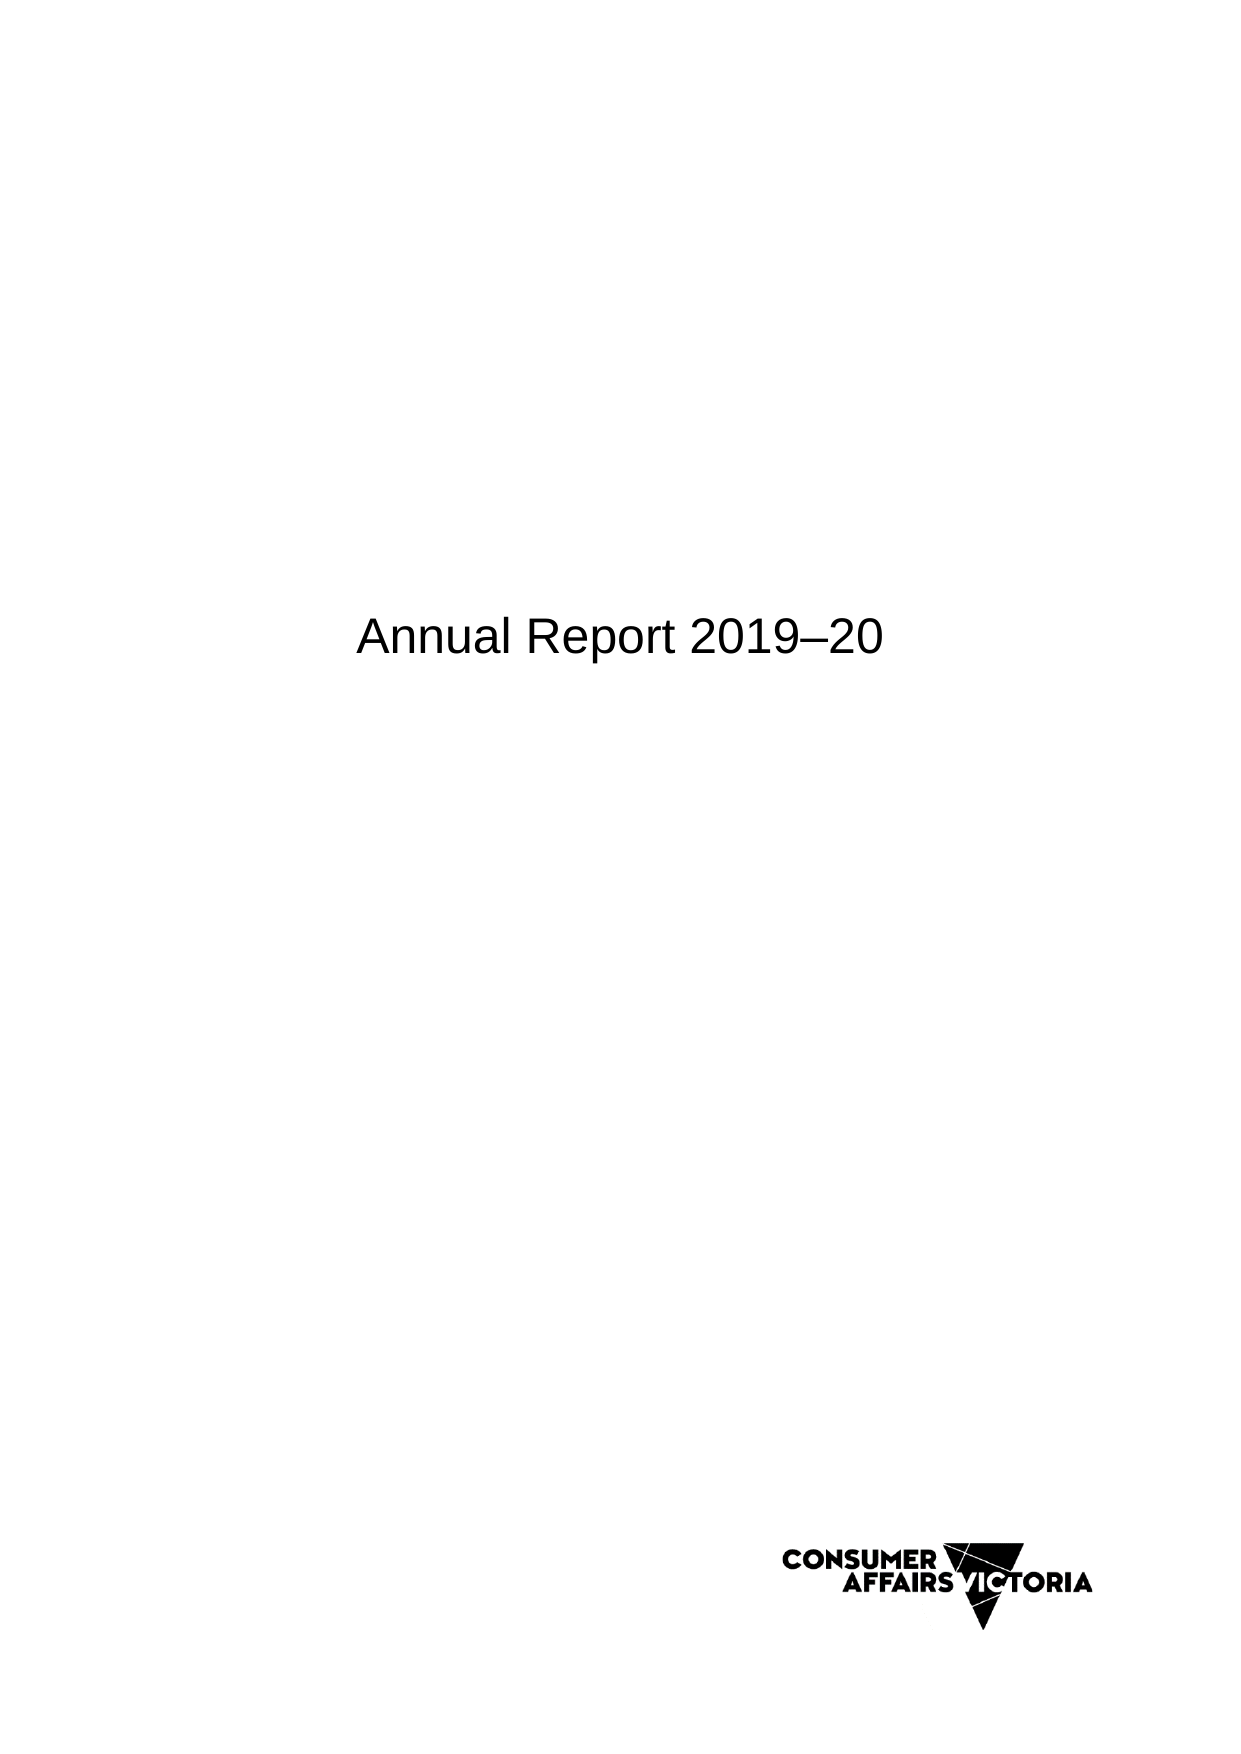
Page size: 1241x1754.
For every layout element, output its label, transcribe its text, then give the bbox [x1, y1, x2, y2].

picture [782, 1543, 1093, 1630]
subtitle Annual Report 2019–20 [148, 606, 1092, 663]
